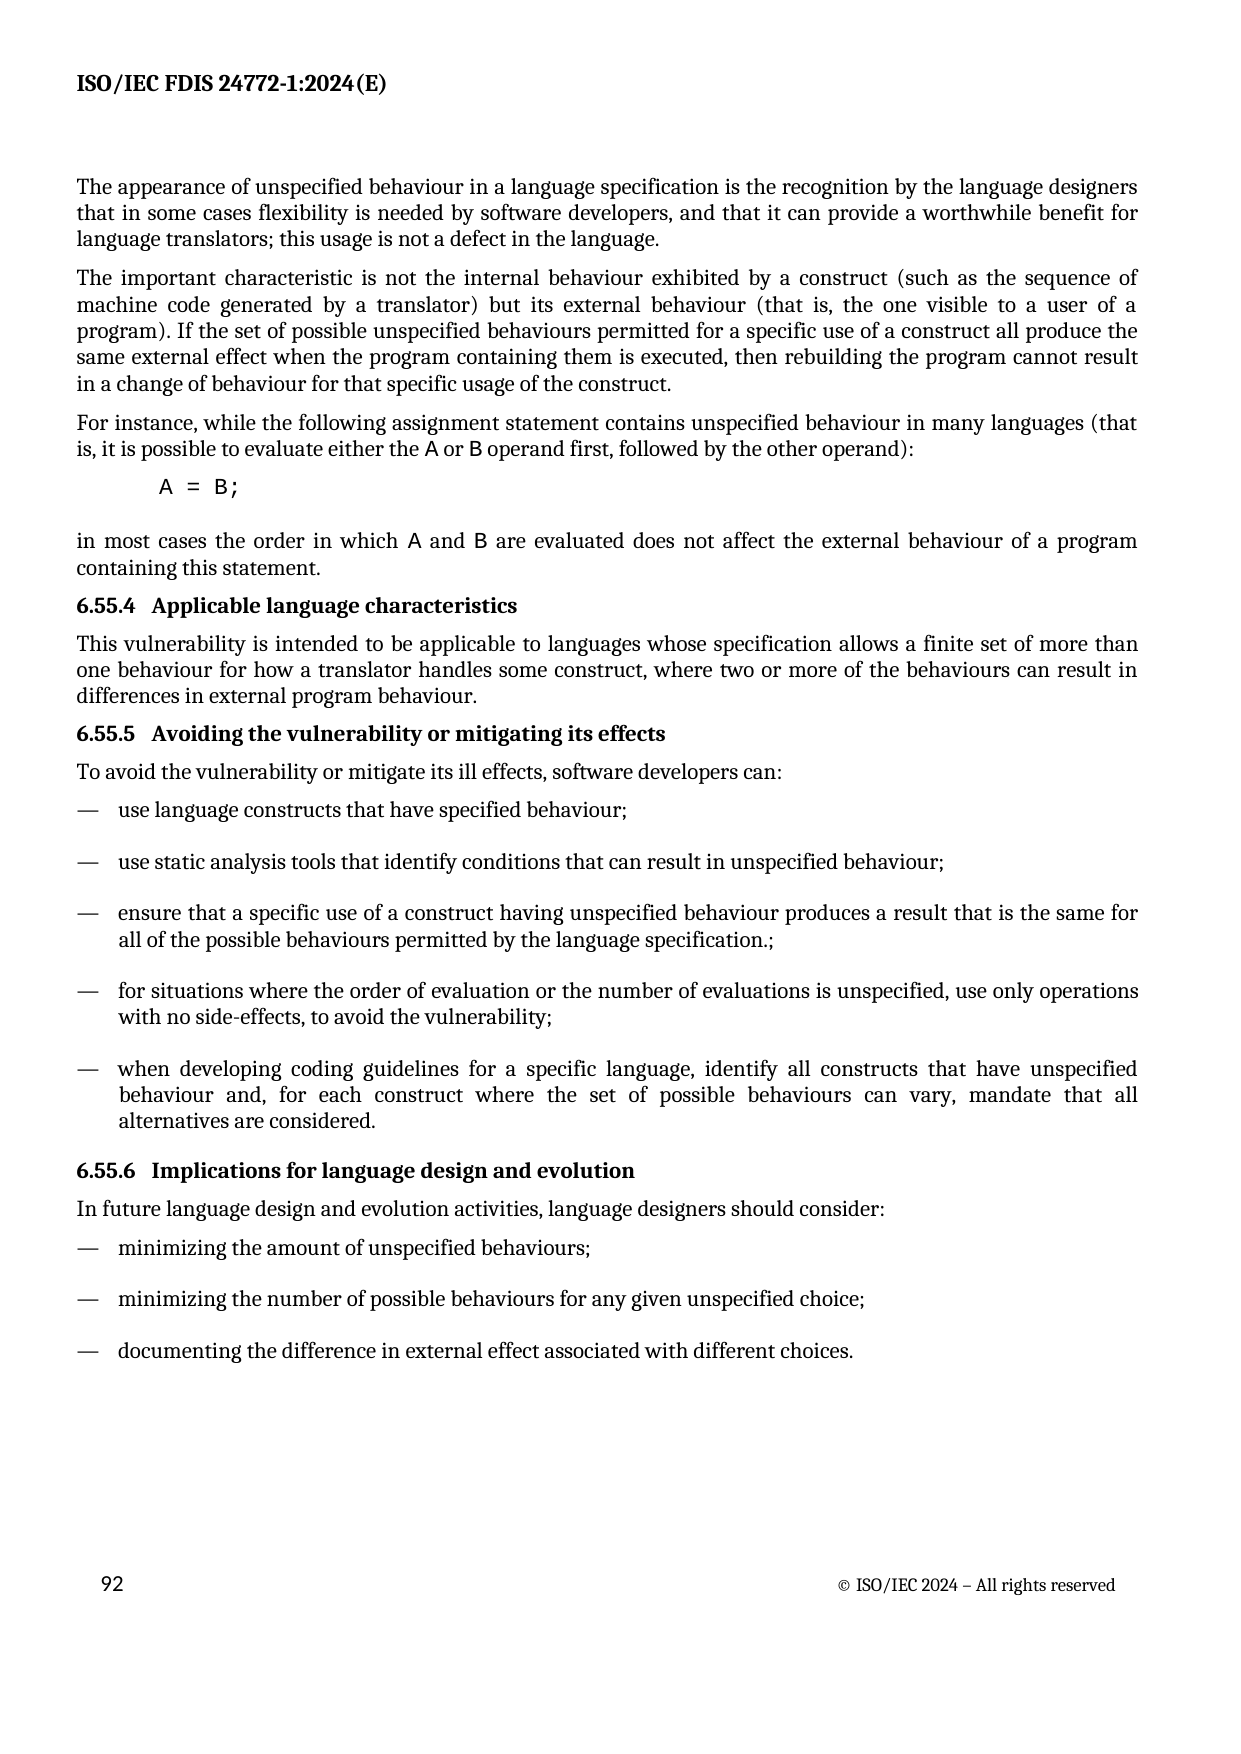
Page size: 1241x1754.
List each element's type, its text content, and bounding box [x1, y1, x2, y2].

list — documenting the difference in external effect associated with different choices. [76, 1337, 1140, 1364]
list — for situations where the order of evaluation or the number of evaluations is unspecified, use only operations with no side-effects, to avoid the vulnerability; [76, 978, 1140, 1030]
list — minimizing the number of possible behaviours for any given unspecified choice; [76, 1286, 1140, 1312]
text This vulnerability is intended to be applicable to languages whose specification allows a finite set of more than one behaviour for how a translator handles some construct, where two or more of the behaviours can result in differences in external program behaviour. [76, 630, 1140, 709]
text For instance, while the following assignment statement contains unspecified behaviour in many languages (that is, it is possible to evaluate either the A or B operand first, followed by the other operand): [76, 409, 1140, 463]
text The important characteristic is not the internal behaviour exhibited by a construct (such as the sequence of machine code generated by a translator) but its external behaviour (that is, the one visible to a user of a program). If the set of possible unspecified behaviours permitted for a specific use of a construct all produce the same external effect when the program containing them is executed, then rebuilding the program cannot result in a change of behaviour for that specific usage of the construct. [76, 265, 1140, 397]
text The appearance of unspecified behaviour in a language specification is the recognition by the language designers that in some cases flexibility is needed by software developers, and that it can provide a worthwhile benefit for language translators; this usage is not a defect in the language. [76, 173, 1140, 253]
list — ensure that a specific use of a construct having unspecified behaviour produces a result that is the same for all of the possible behaviours permitted by the language specification.; [76, 900, 1140, 953]
list — use static analysis tools that identify conditions that can result in unspecified behaviour; [76, 849, 1140, 875]
list — minimizing the amount of unspecified behaviours; [76, 1235, 1140, 1261]
subtitle Applicable language characteristics [76, 594, 1140, 618]
text To avoid the vulnerability or mitigate its ill effects, software developers can: [76, 758, 1140, 785]
text A = B; [76, 476, 1140, 502]
text in most cases the order in which A and B are evaluated does not affect the external behaviour of a program containing this statement. [76, 528, 1140, 581]
subtitle Avoiding the vulnerability or mitigating its effects [76, 722, 1140, 746]
list — use language constructs that have specified behaviour; [76, 797, 1140, 824]
subtitle Implications for language design and evolution [76, 1159, 1140, 1183]
text In future language design and evolution activities, language designers should consider: [76, 1196, 1140, 1222]
list — when developing coding guidelines for a specific language, identify all constructs that have unspecified behaviour and, for each construct where the set of possible behaviours can vary, mandate that all alternatives are considered. [76, 1055, 1140, 1134]
